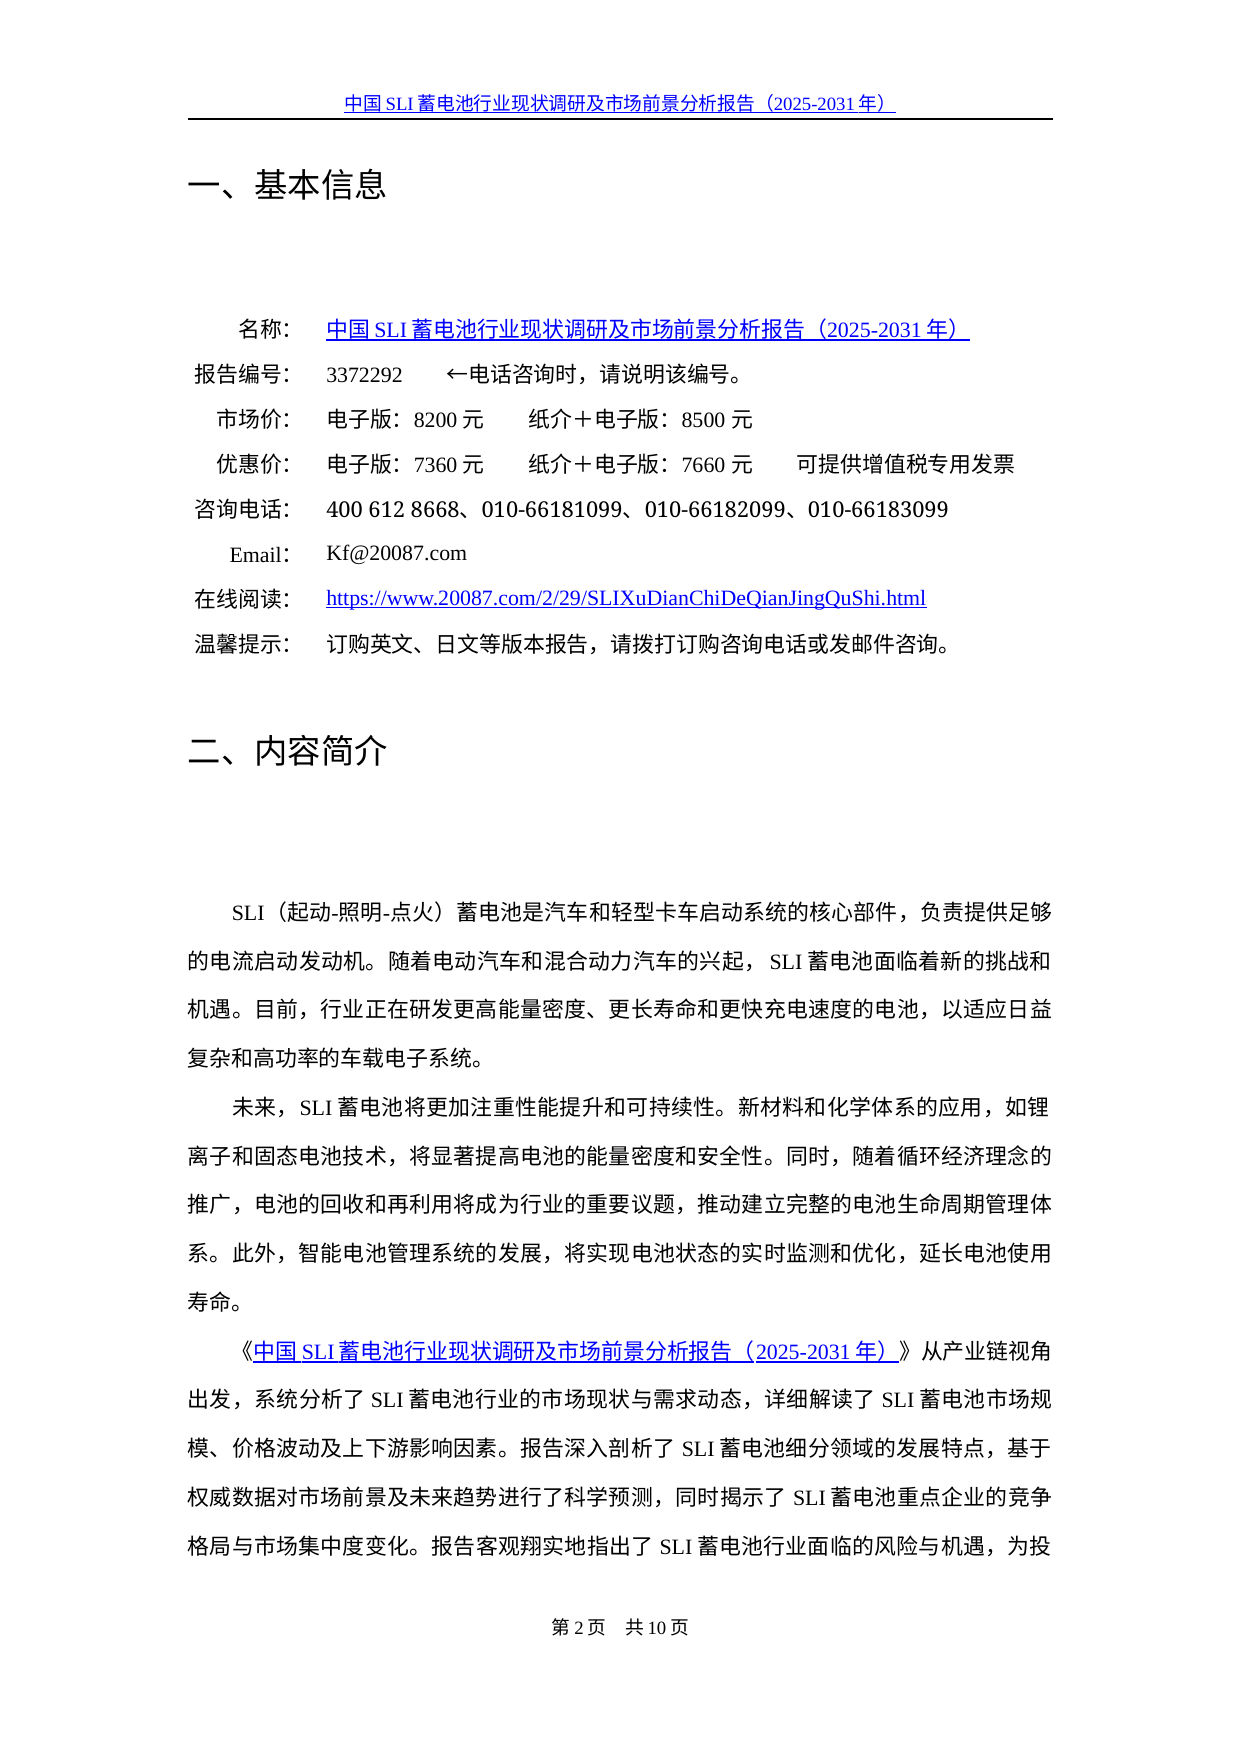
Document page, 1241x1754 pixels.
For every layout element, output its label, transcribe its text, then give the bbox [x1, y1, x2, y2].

table_cell 在线阅读： [167, 582, 315, 627]
table_cell [315, 582, 1073, 627]
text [187, 894, 1053, 1561]
table_header 名称： [167, 312, 315, 357]
title 一、基本信息 [187, 150, 1053, 215]
table_cell 400 612 8668、010-66181099、010-66182099、010-66183099 [315, 492, 1073, 537]
table_cell Email： [167, 537, 315, 582]
table_cell 订购英文、日文等版本报告，请拨打订购咨询电话或发邮件咨询。 [315, 627, 1073, 672]
table_cell 优惠价： [167, 447, 315, 492]
table_cell 报告编号： [167, 357, 315, 402]
table_cell 3372292 ←电话咨询时，请说明该编号。 [315, 357, 1073, 402]
title 二、内容简介 [187, 717, 1053, 782]
table_cell 电子版：8200 元 纸介＋电子版：8500 元 [315, 402, 1073, 447]
table_cell Kf@20087.com [315, 537, 1073, 582]
table_cell 温馨提示： [167, 627, 315, 672]
table_header 中国SLI蓄电池行业现状调研及市场前景分析报告（2025-2031年） [315, 312, 1073, 357]
table_cell 电子版：7360 元 纸介＋电子版：7660 元 可提供增值税专用发票 [315, 447, 1073, 492]
table_cell 市场价： [167, 402, 315, 447]
table_cell 咨询电话： [167, 492, 315, 537]
